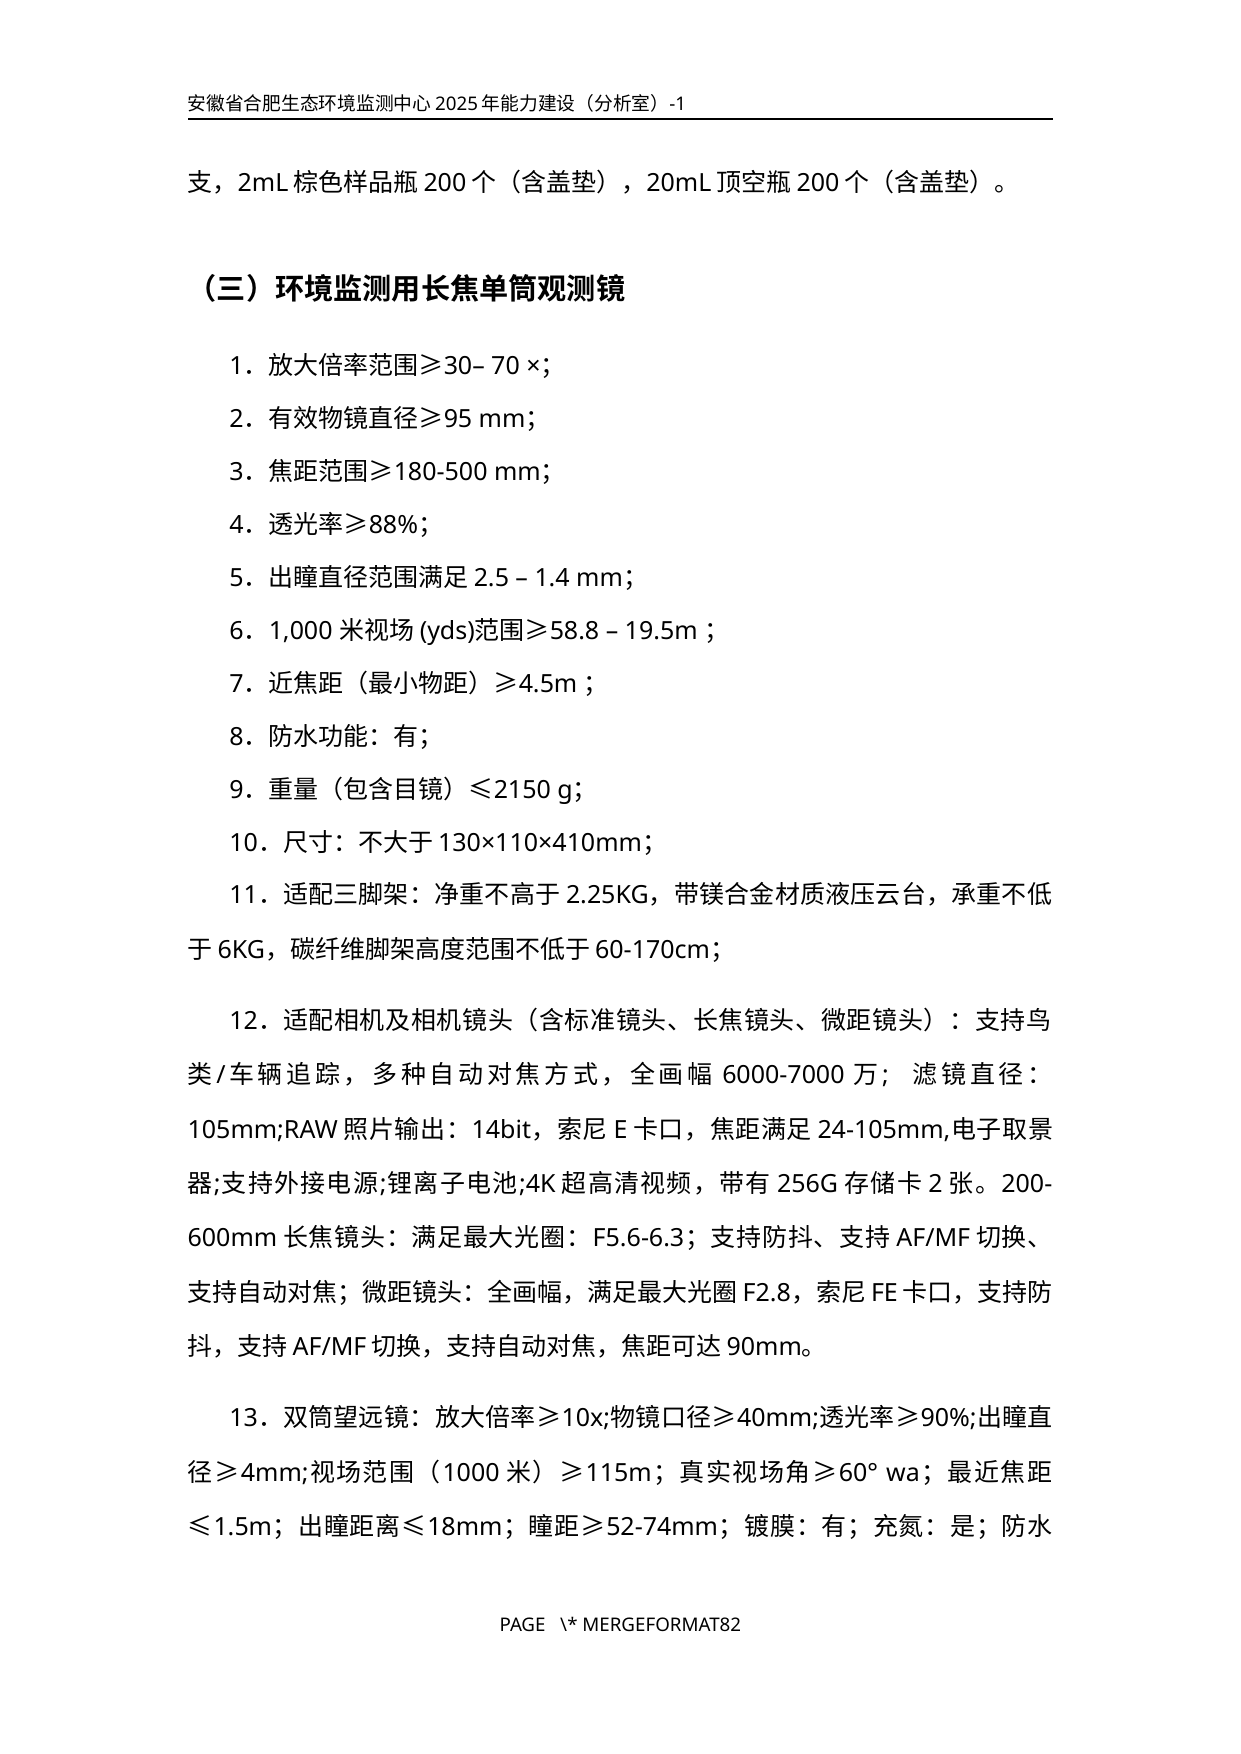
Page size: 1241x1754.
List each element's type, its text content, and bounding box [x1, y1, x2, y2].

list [187, 1398, 1053, 1543]
list 防水功能：有； [187, 716, 1053, 752]
list 出瞳直径范围满足2.5 – 1.4 mm； [187, 557, 1053, 594]
text （三）环境监测用长焦单筒观测镜 [187, 266, 1053, 308]
list 1,000 米视场 (yds)范围≥58.8 – 19.5m ； [187, 610, 1053, 647]
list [187, 162, 1053, 198]
list 适配三脚架：净重不高于2.25KG，带镁合金材质液压云台，承重不低于6KG，碳纤维脚架高度范围不低于60-170cm； [187, 875, 1053, 966]
list 放大倍率范围≥30– 70 ×； [187, 346, 1053, 382]
list 透光率≥88%； [187, 504, 1053, 541]
list 有效物镜直径≥95 mm； [187, 399, 1053, 435]
list 适配相机及相机镜头（含标准镜头、长焦镜头、微距镜头）：支持鸟类/车辆追踪，多种自动对焦方式，全画幅6000-7000万; 滤镜直径：105mm;RAW照片输出：14bit，索尼E卡口，焦距满足24-105mm,电子取景器;支持外接电源;锂离子电池;4K超高清视频，带有256G存储卡2张。200-600mm长焦镜头：满足最大光圈：F5.6-6.3；支持防抖、支持AF/MF切换、支持自动对焦；微距镜头：全画幅，满足最大光圈F2.8，索尼FE卡口，支持防抖，支持AF/MF切换，支持自动对焦，焦距可达90mm。 [187, 1000, 1053, 1363]
list 焦距范围≥180-500 mm； [187, 452, 1053, 488]
list 近焦距（最小物距）≥4.5m ； [187, 663, 1053, 699]
list 尺寸：不大于130×110×410mm； [187, 822, 1053, 858]
list 重量（包含目镜）≤2150 g； [187, 769, 1053, 805]
